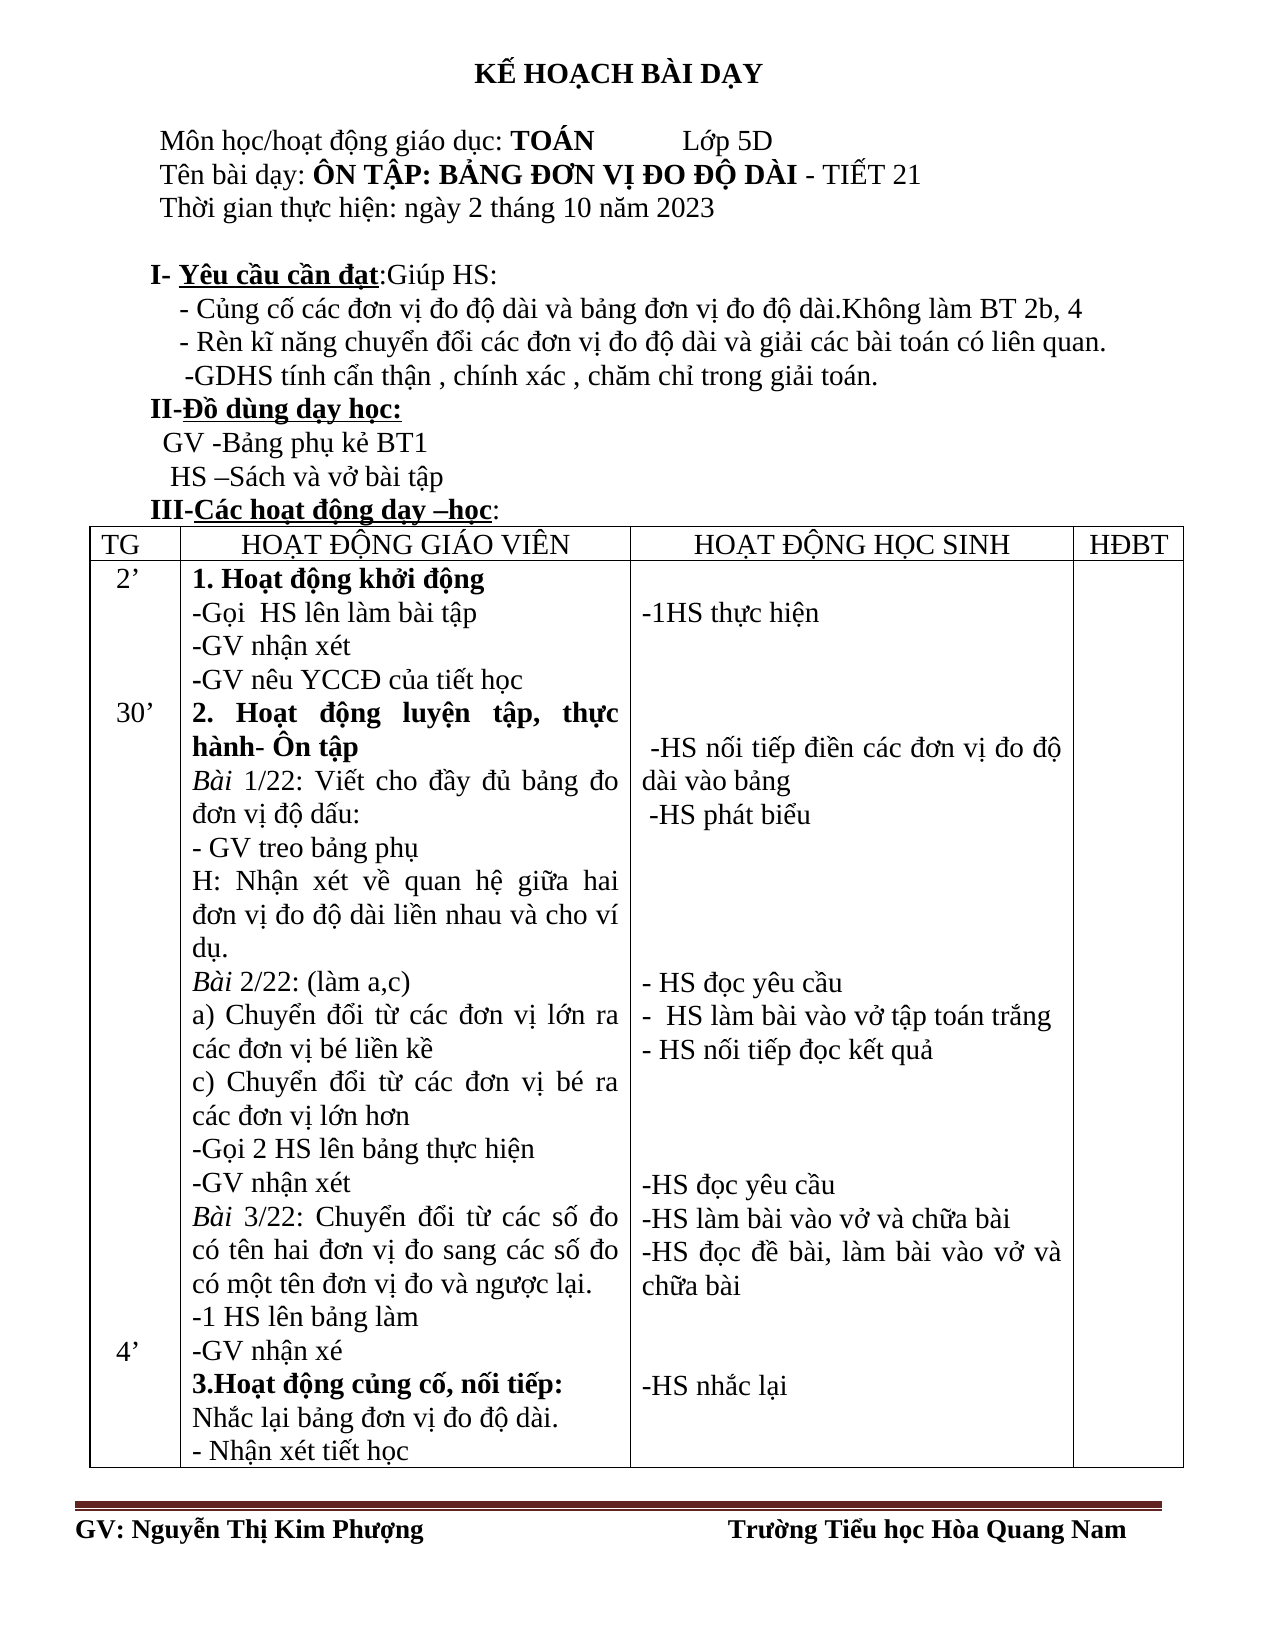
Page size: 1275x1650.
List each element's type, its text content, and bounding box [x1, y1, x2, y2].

text Môn học/hoạt động giáo dục: TOÁN Lớp 5D [159, 123, 1162, 157]
table_header TG [91, 527, 180, 560]
text - Rèn kĩ năng chuyển đổi các đơn vị đo độ dài và giải các bài toán có liên quan. [75, 324, 1162, 358]
text Tên bài dạy: ÔN TẬP: BẢNG ĐƠN VỊ ĐO ĐỘ DÀI - TIẾT 21 [159, 157, 1162, 190]
text I- Yêu cầu cần đạt:Giúp HS: [75, 257, 1162, 291]
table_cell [631, 561, 1073, 1467]
table_cell [1074, 561, 1183, 1467]
text -GDHS tính cẩn thận , chính xác , chăm chỉ trong giải toán. [75, 358, 1162, 392]
text II-Đồ dùng dạy học: [75, 392, 1162, 425]
table_header HOẠT ĐỘNG HỌC SINH [631, 527, 1073, 560]
text Thời gian thực hiện: ngày 2 tháng 10 năm 2023 [159, 190, 1162, 224]
text GV -Bảng phụ kẻ BT1 [75, 425, 1162, 459]
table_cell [181, 561, 630, 1467]
text HS –Sách và vở bài tập [75, 459, 1162, 492]
text - Củng cố các đơn vị đo độ dài và bảng đơn vị đo độ dài.Không làm BT 2b, 4 [75, 291, 1162, 324]
text III-Các hoạt động dạy –học: [75, 492, 1162, 526]
table_header HĐBT [1074, 527, 1183, 560]
text KẾ HOẠCH BÀI DẠY [75, 56, 1162, 90]
table_header HOẠT ĐỘNG GIÁO VIÊN [181, 527, 630, 560]
table_cell 2’ 30’ 4’ [91, 561, 180, 1467]
